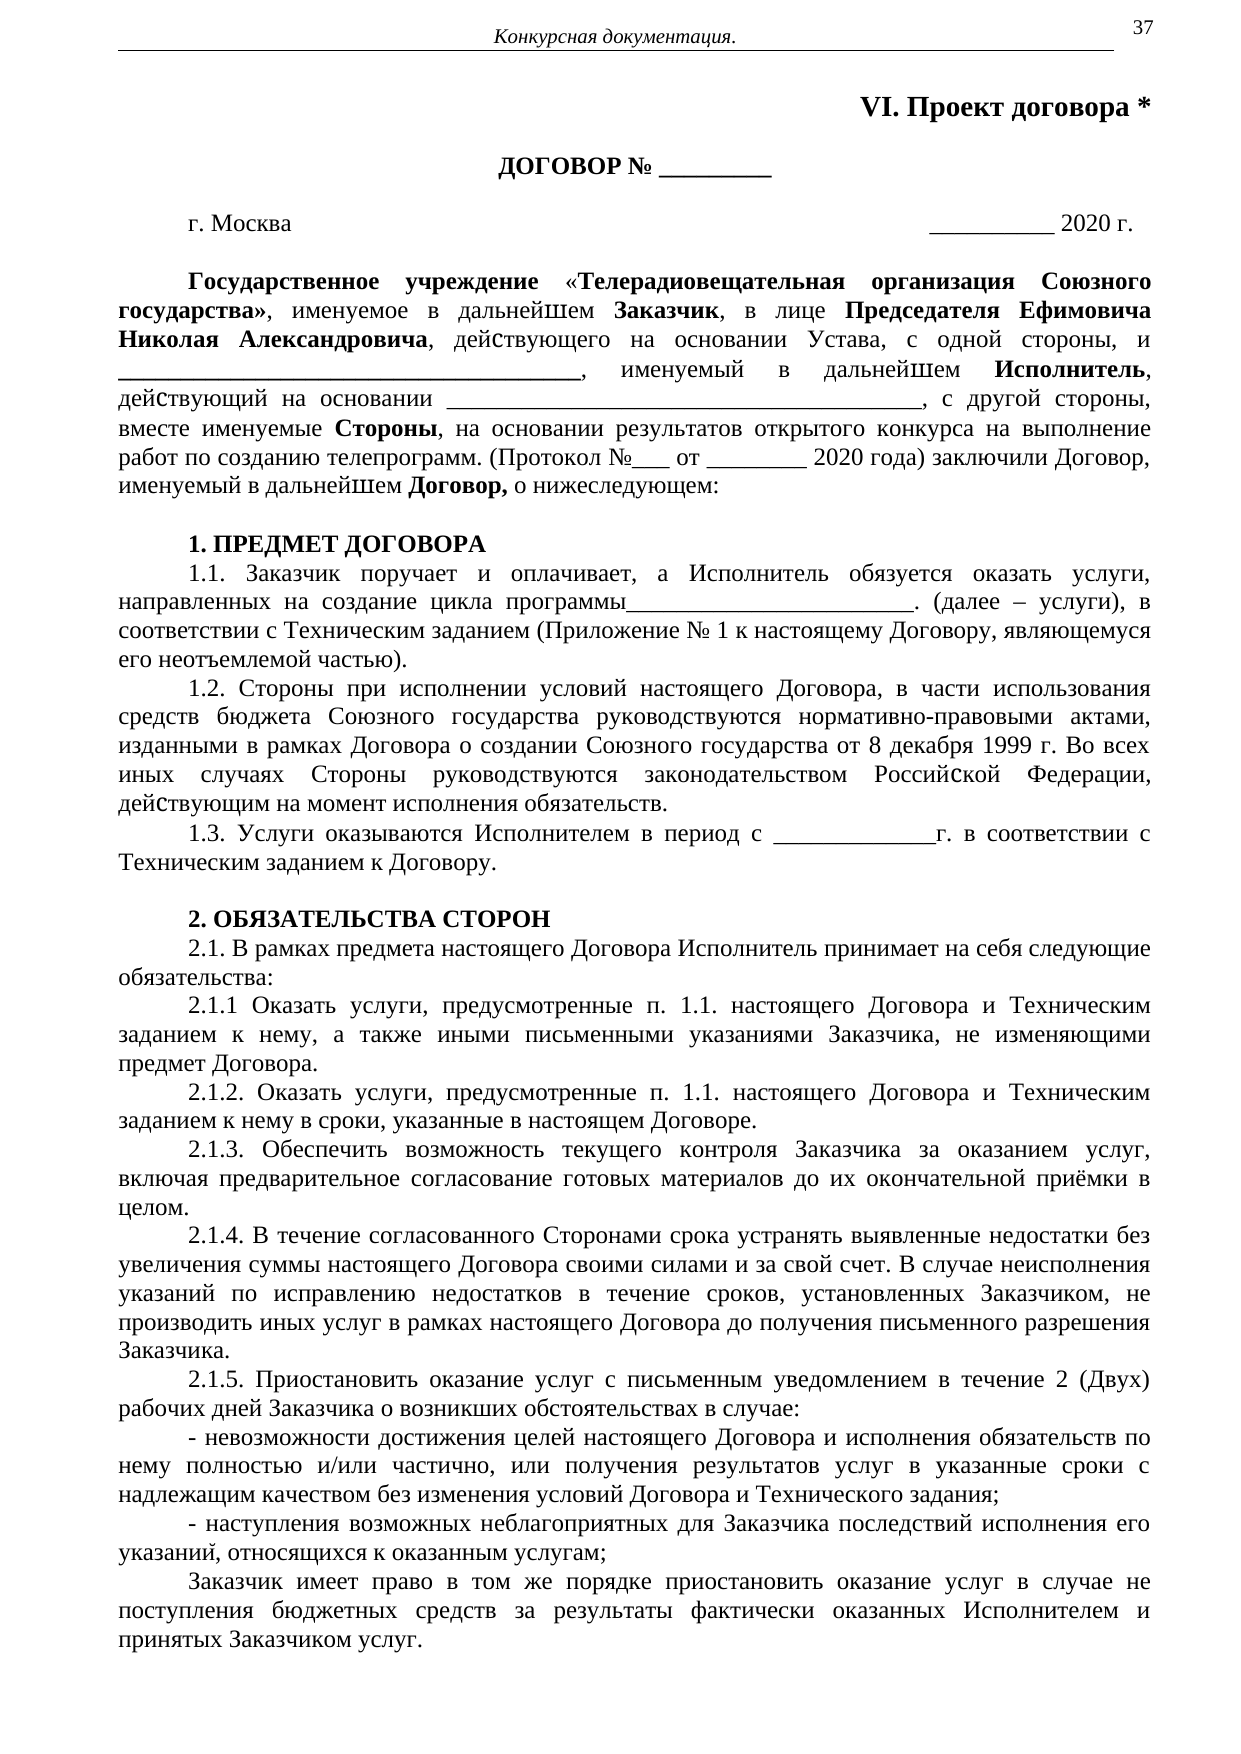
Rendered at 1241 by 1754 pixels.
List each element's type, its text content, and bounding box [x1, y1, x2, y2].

text 2.1. В рамках предмета настоящего Договора Исполнитель принимает на себя следующие обязательства: [118, 933, 1152, 991]
text 2.1.1 Оказать услуги, предусмотренные п. 1.1. настоящего Договора и Техническим заданием к нему, а также иными письменными указаниями Заказчика, не изменяющими предмет Договора. [118, 991, 1152, 1077]
text Государственное учреждение «Телерадиовещательная организация Союзного государства», именуемое в дальнейшем Заказчик, в лице Председателя Ефимовича Николая Александровича, действующего на основании Устава, с одной стороны, и _____________________________________, именуемый в дальнейшем Исполнитель, действующий на основании ______________________________________, с другой стороны, вместе именуемые Стороны, на основании результатов открытого конкурса на выполнение работ по созданию телепрограмм. (Протокол №___ от ________ 2020 года) заключили Договор, именуемый в дальнейшем Договор, о нижеследующем: [118, 266, 1152, 500]
text 1. ПРЕДМЕТ ДОГОВОРА [118, 529, 1152, 558]
text 2.1.2. Оказать услуги, предусмотренные п. 1.1. настоящего Договора и Техническим заданием к нему в сроки, указанные в настоящем Договоре. [118, 1077, 1152, 1134]
text 1.3. Услуги оказываются Исполнителем в период с _____________г. в соответствии с Техническим заданием к Договору. [118, 818, 1152, 876]
text VI. Проект договора * [118, 89, 1152, 122]
text 2.1.4. В течение согласованного Сторонами срока устранять выявленные недостатки без увеличения суммы настоящего Договора своими силами и за свой счет. В случае неисполнения указаний по исправлению недостатков в течение сроков, установленных Заказчиком, не производить иных услуг в рамках настоящего Договора до получения письменного разрешения Заказчика. [118, 1221, 1152, 1364]
text Заказчик имеет право в том же порядке приостановить оказание услуг в случае не поступления бюджетных средств за результаты фактически оказанных Исполнителем и принятых Заказчиком услуг. [118, 1566, 1152, 1653]
text - наступления возможных неблагоприятных для Заказчика последствий исполнения его указаний, относящихся к оказанным услугам; [118, 1508, 1152, 1566]
text 2. ОБЯЗАТЕЛЬСТВА СТОРОН [118, 904, 1152, 933]
text 1.2. Стороны при исполнении условий настоящего Договора, в части использования средств бюджета Союзного государства руководствуются нормативно-правовыми актами, изданными в рамках Договора о создании Союзного государства от 8 декабря 1999 г. Во всех иных случаях Стороны руководствуются законодательством Российской Федерации, действующим на момент исполнения обязательств. [118, 673, 1152, 818]
text - невозможности достижения целей настоящего Договора и исполнения обязательств по нему полностью и/или частично, или получения результатов услуг в указанные сроки с надлежащим качеством без изменения условий Договора и Технического задания; [118, 1422, 1152, 1508]
text 2.1.3. Обеспечить возможность текущего контроля Заказчика за оказанием услуг, включая предварительное согласование готовых материалов до их окончательной приёмки в целом. [118, 1134, 1152, 1221]
text ДОГОВОР № _________ [118, 151, 1152, 180]
text 1.1. Заказчик поручает и оплачивает, а Исполнитель обязуется оказать услуги, направленных на создание цикла программы_______________________. (далее – услуги), в соответствии с Техническим заданием (Приложение № 1 к настоящему Договору, являющемуся его неотъемлемой частью). [118, 558, 1152, 673]
text г. Москва __________ 2020 г. [118, 208, 1152, 237]
text 2.1.5. Приостановить оказание услуг с письменным уведомлением в течение 2 (Двух) рабочих дней Заказчика о возникших обстоятельствах в случае: [118, 1364, 1152, 1422]
